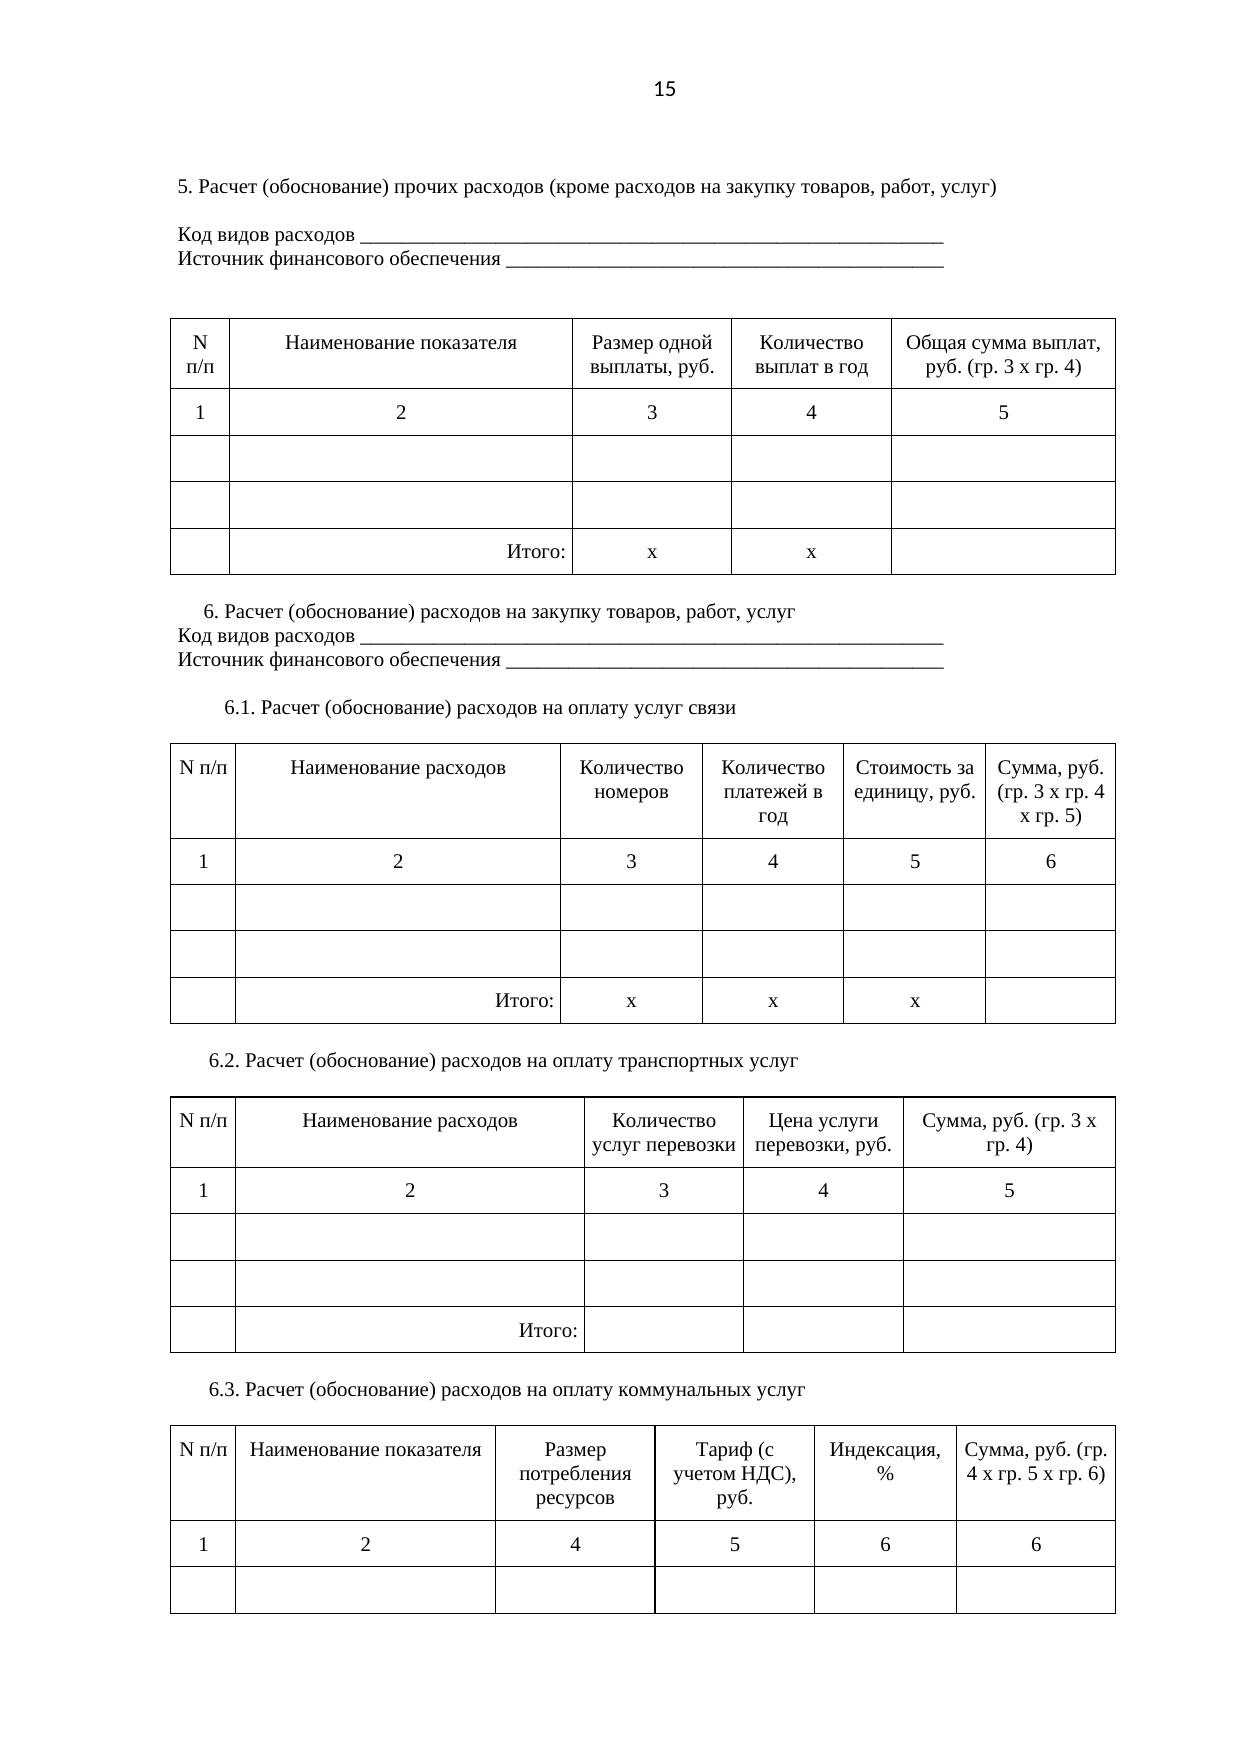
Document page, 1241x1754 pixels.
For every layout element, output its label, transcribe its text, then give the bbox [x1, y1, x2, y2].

table_cell Итого: [230, 529, 572, 574]
table_header Сумма, руб. (гр. 3 x гр. 4) [904, 1098, 1115, 1167]
text 6.2. Расчет (обоснование) расходов на оплату транспортных услуг [177, 1048, 1152, 1072]
table_header Размер потребления ресурсов [496, 1426, 654, 1520]
table_cell 2 [230, 389, 572, 435]
table_cell [585, 1261, 743, 1306]
table_cell [703, 885, 843, 930]
table_cell 1 [171, 1521, 235, 1566]
table_cell [561, 885, 702, 930]
table_cell [904, 1214, 1115, 1259]
table_cell 2 [236, 1521, 495, 1566]
table_cell x [703, 978, 843, 1023]
text Код видов расходов ________________________________________________________ [177, 222, 1152, 246]
table_cell 5 [656, 1521, 814, 1566]
table_header N п/п [171, 1098, 235, 1167]
table_cell 4 [496, 1521, 654, 1566]
table_header Сумма, руб. (гр. 4 x гр. 5 x гр. 6) [957, 1426, 1115, 1520]
table_cell 4 [703, 839, 843, 884]
table_cell [230, 436, 572, 481]
table_header Количество платежей в год [703, 744, 843, 838]
table_cell 2 [236, 1168, 584, 1213]
table_cell [656, 1567, 814, 1613]
table_cell 4 [744, 1168, 903, 1213]
table_cell [732, 482, 891, 527]
table_header Тариф (с учетом НДС), руб. [656, 1426, 814, 1520]
table_header Наименование расходов [236, 1098, 584, 1167]
text 6.3. Расчет (обоснование) расходов на оплату коммунальных услуг [177, 1377, 1152, 1401]
table_header Количество услуг перевозки [585, 1098, 743, 1167]
table_cell [496, 1567, 654, 1613]
table_cell [986, 885, 1115, 930]
table_header N п/п [171, 1426, 235, 1520]
table_header N п/п [171, 744, 235, 838]
table_cell x [561, 978, 702, 1023]
table_header Цена услуги перевозки, руб. [744, 1098, 903, 1167]
table_cell 6 [957, 1521, 1115, 1566]
table_cell 1 [171, 389, 229, 435]
table_cell 1 [171, 839, 235, 884]
table_cell [171, 931, 235, 977]
table_header Общая сумма выплат, руб. (гр. 3 x гр. 4) [892, 319, 1115, 388]
table_cell [585, 1214, 743, 1259]
table_header N п/п [171, 319, 229, 388]
table_cell [171, 1567, 235, 1613]
table_cell [236, 1261, 584, 1306]
table_header Индексация, % [815, 1426, 956, 1520]
table_cell [892, 436, 1115, 481]
table_cell [815, 1567, 956, 1613]
table_cell [904, 1261, 1115, 1306]
table_header Количество выплат в год [732, 319, 891, 388]
table_cell [573, 436, 731, 481]
text Источник финансового обеспечения __________________________________________ [177, 246, 1152, 270]
table_cell [561, 931, 702, 977]
table_cell 2 [236, 839, 560, 884]
table_cell [230, 482, 572, 527]
table_cell [236, 1214, 584, 1259]
table_cell 5 [904, 1168, 1115, 1213]
table_cell [844, 931, 985, 977]
table_cell 4 [732, 389, 891, 435]
table_cell [986, 931, 1115, 977]
table_cell [585, 1307, 743, 1352]
table_cell Итого: [236, 1307, 584, 1352]
table_cell 3 [561, 839, 702, 884]
table_cell [171, 1261, 235, 1306]
table_cell [171, 885, 235, 930]
table_header Размер одной выплаты, руб. [573, 319, 731, 388]
table_cell 3 [585, 1168, 743, 1213]
table_cell 5 [844, 839, 985, 884]
table_cell 3 [573, 389, 731, 435]
table_cell [236, 931, 560, 977]
table_cell [732, 436, 891, 481]
table_cell 1 [171, 1168, 235, 1213]
table_cell [171, 482, 229, 527]
table_cell x [732, 529, 891, 574]
table_cell [236, 1567, 495, 1613]
text 5. Расчет (обоснование) прочих расходов (кроме расходов на закупку товаров, работ, услуг) [177, 173, 1152, 198]
table_header Сумма, руб. (гр. 3 x гр. 4 x гр. 5) [986, 744, 1115, 838]
table_cell [986, 978, 1115, 1023]
text Источник финансового обеспечения __________________________________________ [177, 647, 1152, 671]
table_cell [171, 529, 229, 574]
table_cell [236, 885, 560, 930]
table_cell [171, 1214, 235, 1259]
table_cell [844, 885, 985, 930]
text 6.1. Расчет (обоснование) расходов на оплату услуг связи [177, 695, 1152, 719]
text 6. Расчет (обоснование) расходов на закупку товаров, работ, услуг [177, 599, 1152, 623]
table_header Наименование расходов [236, 744, 560, 838]
table_header Стоимость за единицу, руб. [844, 744, 985, 838]
table_cell [904, 1307, 1115, 1352]
table_header Наименование показателя [236, 1426, 495, 1520]
table_cell [744, 1214, 903, 1259]
table_cell [573, 482, 731, 527]
table_cell [703, 931, 843, 977]
table_header Количество номеров [561, 744, 702, 838]
table_cell Итого: [236, 978, 560, 1023]
text Код видов расходов ________________________________________________________ [177, 623, 1152, 647]
table_cell 5 [892, 389, 1115, 435]
table_cell [957, 1567, 1115, 1613]
table_cell [171, 978, 235, 1023]
table_cell 6 [986, 839, 1115, 884]
table_cell [744, 1261, 903, 1306]
table_cell x [844, 978, 985, 1023]
table_cell [171, 436, 229, 481]
table_cell [892, 482, 1115, 527]
table_cell [892, 529, 1115, 574]
table_cell x [573, 529, 731, 574]
table_cell [171, 1307, 235, 1352]
table_header Наименование показателя [230, 319, 572, 388]
table_cell [744, 1307, 903, 1352]
table_cell 6 [815, 1521, 956, 1566]
